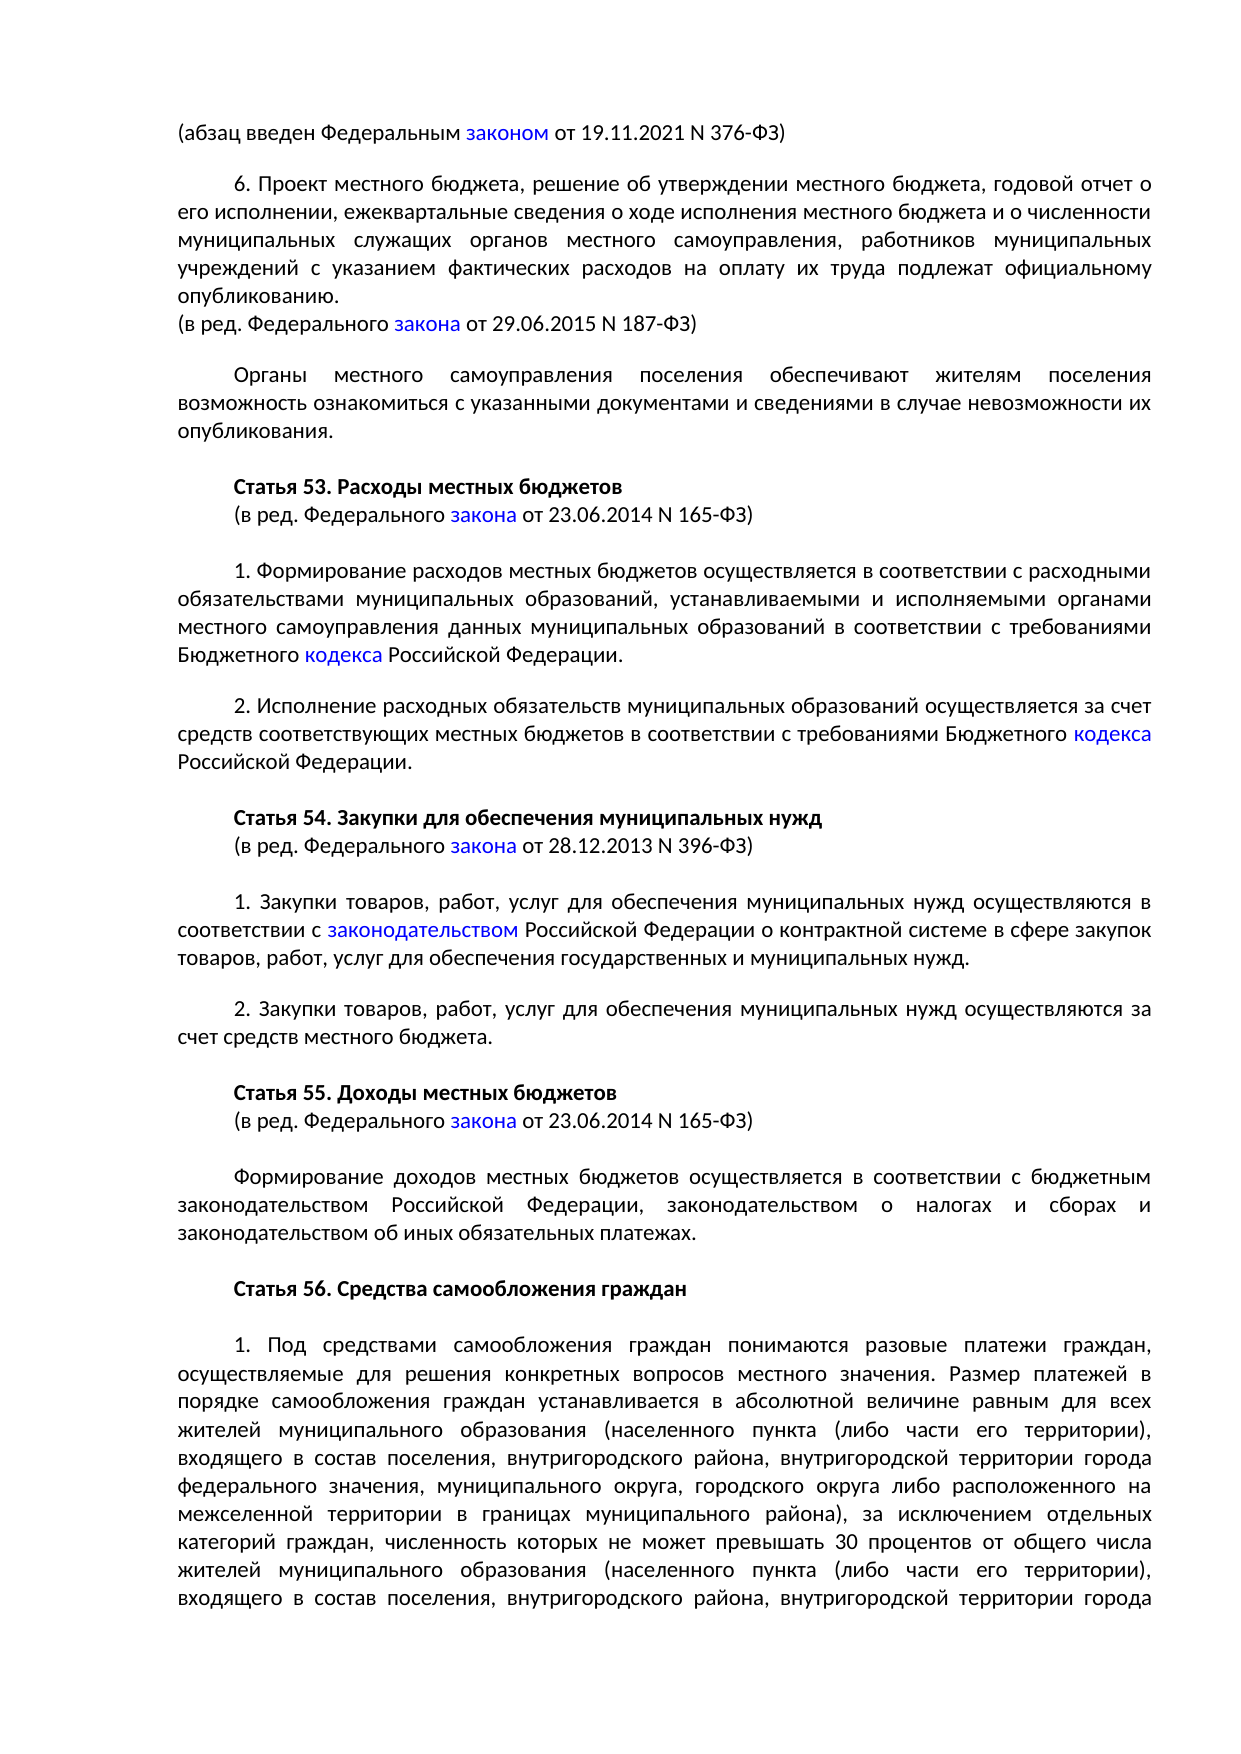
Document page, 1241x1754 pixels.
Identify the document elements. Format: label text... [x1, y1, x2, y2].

title Статья 55. Доходы местных бюджетов [177, 1078, 1152, 1106]
text (абзац введен Федеральным законом от 19.11.2021 N 376-ФЗ) [177, 118, 1152, 146]
title Статья 54. Закупки для обеспечения муниципальных нужд [177, 803, 1152, 831]
text 6. Проект местного бюджета, решение об утверждении местного бюджета, годовой отчет о его исполнении, ежеквартальные сведения о ходе исполнения местного бюджета и о численности муниципальных служащих органов местного самоуправления, работников муниципальных учреждений с указанием фактических расходов на оплату их труда подлежат официальному опубликованию. [177, 169, 1152, 309]
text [177, 1331, 1152, 1611]
title Статья 56. Средства самообложения граждан [177, 1274, 1152, 1303]
text (в ред. Федерального закона от 28.12.2013 N 396-ФЗ) [177, 831, 1152, 859]
text (в ред. Федерального закона от 23.06.2014 N 165-ФЗ) [177, 1106, 1152, 1134]
text Формирование доходов местных бюджетов осуществляется в соответствии с бюджетным законодательством Российской Федерации, законодательством о налогах и сборах и законодательством об иных обязательных платежах. [177, 1162, 1152, 1247]
text (в ред. Федерального закона от 29.06.2015 N 187-ФЗ) [177, 309, 1152, 337]
text 1. Закупки товаров, работ, услуг для обеспечения муниципальных нужд осуществляются в соответствии с законодательством Российской Федерации о контрактной системе в сфере закупок товаров, работ, услуг для обеспечения государственных и муниципальных нужд. [177, 887, 1152, 971]
text 1. Формирование расходов местных бюджетов осуществляется в соответствии с расходными обязательствами муниципальных образований, устанавливаемыми и исполняемыми органами местного самоуправления данных муниципальных образований в соответствии с требованиями Бюджетного кодекса Российской Федерации. [177, 556, 1152, 668]
text (в ред. Федерального закона от 23.06.2014 N 165-ФЗ) [177, 500, 1152, 528]
text Органы местного самоуправления поселения обеспечивают жителям поселения возможность ознакомиться с указанными документами и сведениями в случае невозможности их опубликования. [177, 360, 1152, 444]
title Статья 53. Расходы местных бюджетов [177, 472, 1152, 500]
text 2. Закупки товаров, работ, услуг для обеспечения муниципальных нужд осуществляются за счет средств местного бюджета. [177, 994, 1152, 1050]
text 2. Исполнение расходных обязательств муниципальных образований осуществляется за счет средств соответствующих местных бюджетов в соответствии с требованиями Бюджетного кодекса Российской Федерации. [177, 691, 1152, 775]
